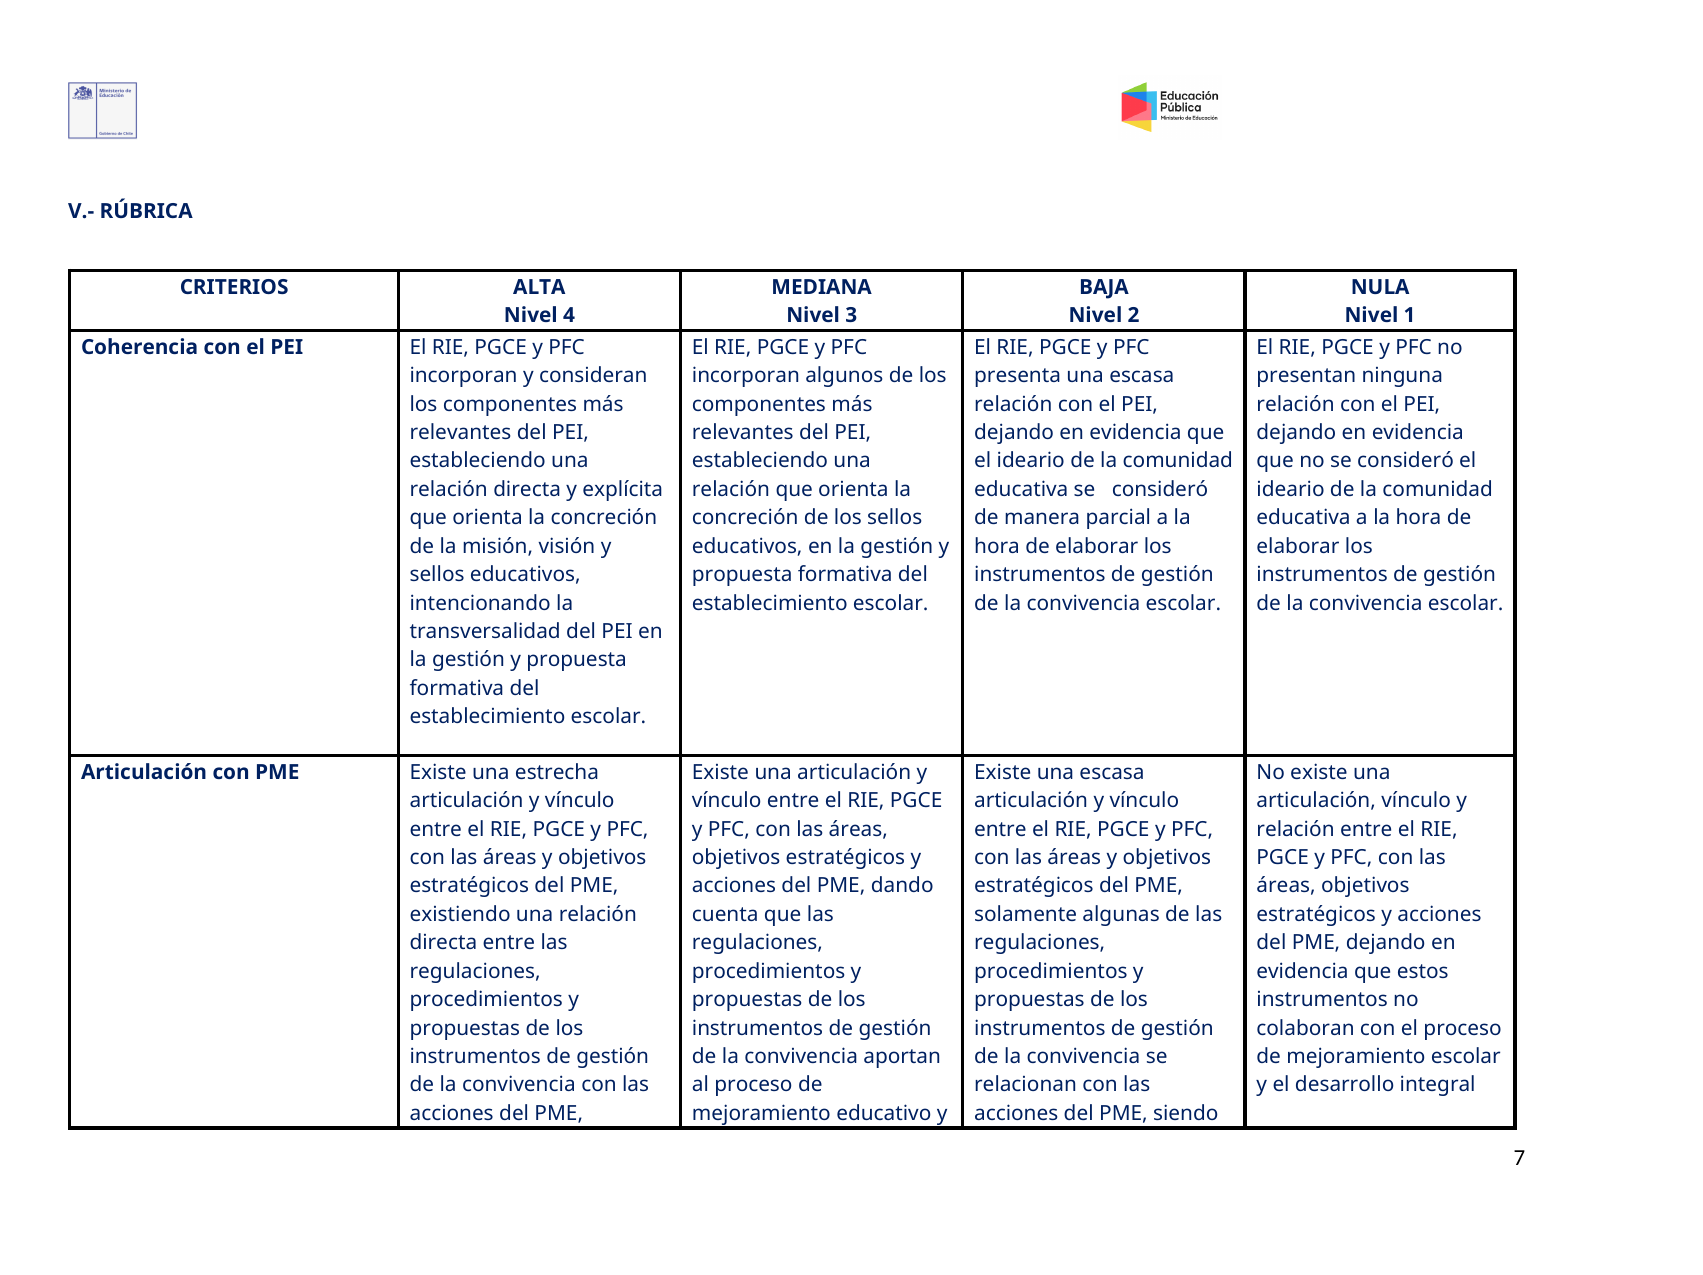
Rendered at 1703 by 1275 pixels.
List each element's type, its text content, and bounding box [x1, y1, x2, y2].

table_header NULA Nivel 1 [1247, 272, 1513, 329]
table_cell Coherencia con el PEI [71, 332, 397, 754]
table_header MEDIANA Nivel 3 [682, 272, 961, 329]
table_cell Articulación con PME [71, 757, 397, 1126]
picture [67, 82, 138, 140]
table_header BAJA Nivel 2 [964, 272, 1243, 329]
picture [1117, 75, 1222, 140]
table_cell El RIE, PGCE y PFC incorporan algunos de los componentes más relevantes del PEI, estableciendo una relación que orienta la concreción de los sellos educativos, en la gestión y propuesta formativa del establecimiento escolar. [682, 332, 961, 754]
table_header CRITERIOS [71, 272, 397, 329]
table_cell El RIE, PGCE y PFC incorporan y consideran los componentes más relevantes del PEI, estableciendo una relación directa y explícita que orienta la concreción de la misión, visión y sellos educativos, intencionando la transversalidad del PEI en la gestión y propuesta formativa del establecimiento escolar. [400, 332, 679, 754]
table_cell El RIE, PGCE y PFC presenta una escasa relación con el PEI, dejando en evidencia que el ideario de la comunidad educativa se consideró de manera parcial a la hora de elaborar los instrumentos de gestión de la convivencia escolar. [964, 332, 1243, 754]
text V.- RÚBRICA [68, 196, 1525, 224]
table_header ALTA Nivel 4 [400, 272, 679, 329]
table_cell El RIE, PGCE y PFC no presentan ninguna relación con el PEI, dejando en evidencia que no se consideró el ideario de la comunidad educativa a la hora de elaborar los instrumentos de gestión de la convivencia escolar. [1247, 332, 1513, 754]
